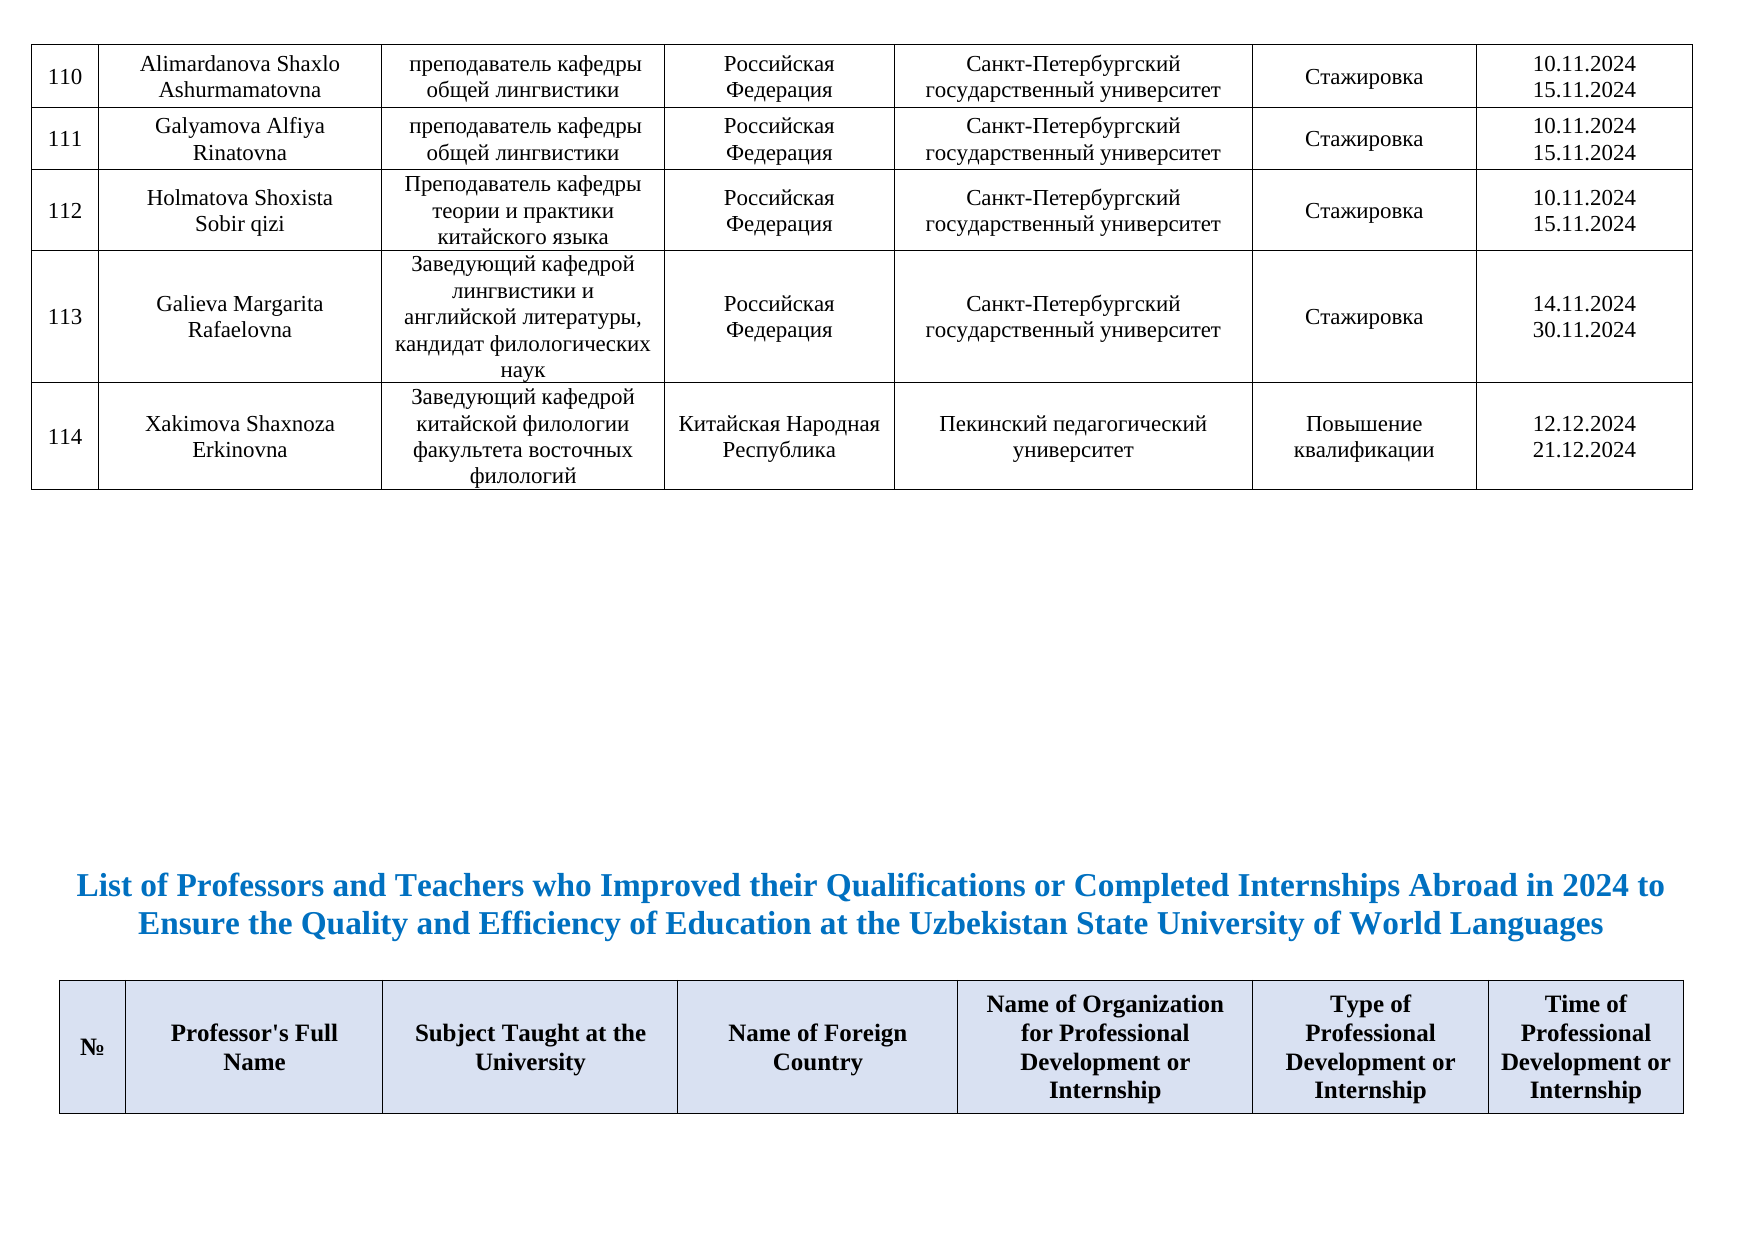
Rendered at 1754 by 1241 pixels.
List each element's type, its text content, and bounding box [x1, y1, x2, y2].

table_cell Санкт-Петербургский государственный университет [895, 108, 1252, 169]
table_cell преподаватель кафедры общей лингвистики [382, 108, 664, 169]
table_cell Alimardanova Shaxlo Ashurmamatovna [99, 45, 381, 107]
table_cell преподаватель кафедры общей лингвистики [382, 45, 664, 107]
table_cell Holmatova Shoxista Sobir qizi [99, 170, 381, 249]
table_cell 114 [32, 383, 98, 489]
table_cell Name of Organization for Professional Development or Internship [958, 981, 1252, 1113]
table_cell Санкт-Петербургский государственный университет [895, 251, 1252, 382]
table_header List of Professors and Teachers who Improved their Qualifications or Completed Internships Abroad in 2024 to Ensure the Quality and Efficiency of Education at the Uzbekistan State University of World Languages [59, 865, 1683, 980]
table_cell Subject Taught at the University [383, 981, 677, 1113]
table_cell Преподаватель кафедры теории и практики китайского языка [382, 170, 664, 249]
table_cell Type of Professional Development or Internship [1253, 981, 1488, 1113]
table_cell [895, 45, 1252, 107]
table_cell Galyamova Alfiya Rinatovna [99, 108, 381, 169]
table_cell Российская Федерация [665, 251, 894, 382]
table_cell 112 [32, 170, 98, 249]
table_cell Стажировка [1253, 170, 1476, 249]
table_cell Xakimova Shaxnoza Erkinovna [99, 383, 381, 489]
table_cell № [60, 981, 125, 1113]
table_cell Galieva Margarita Rafaelovna [99, 251, 381, 382]
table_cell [1477, 45, 1692, 107]
table_cell Time of Professional Development or Internship [1489, 981, 1683, 1113]
table_cell Заведующий кафедрой китайской филологии факультета восточных филологий [382, 383, 664, 489]
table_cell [665, 45, 894, 107]
table_cell Name of Foreign Country [678, 981, 957, 1113]
table_cell 10.11.2024 15.11.2024 [1477, 170, 1692, 249]
table_cell Повышение квалификации [1253, 383, 1476, 489]
table_cell Санкт-Петербургский государственный университет [895, 170, 1252, 249]
table_cell 113 [32, 251, 98, 382]
table_cell Стажировка [1253, 108, 1476, 169]
table_cell Professor's Full Name [126, 981, 382, 1113]
table_cell 10.11.2024 15.11.2024 [1477, 108, 1692, 169]
table_cell Стажировка [1253, 45, 1476, 107]
table_cell 14.11.2024 30.11.2024 [1477, 251, 1692, 382]
table_cell 111 [32, 108, 98, 169]
table_cell Российская Федерация [665, 170, 894, 249]
table_cell Пекинский педагогический университет [895, 383, 1252, 489]
table_cell Стажировка [1253, 251, 1476, 382]
table_cell 110 [32, 45, 98, 107]
table_cell Заведующий кафедрой лингвистики и английской литературы, кандидат филологических наук [382, 251, 664, 382]
table_cell Российская Федерация [665, 108, 894, 169]
table_cell 12.12.2024 21.12.2024 [1477, 383, 1692, 489]
table_cell Китайская Народная Республика [665, 383, 894, 489]
